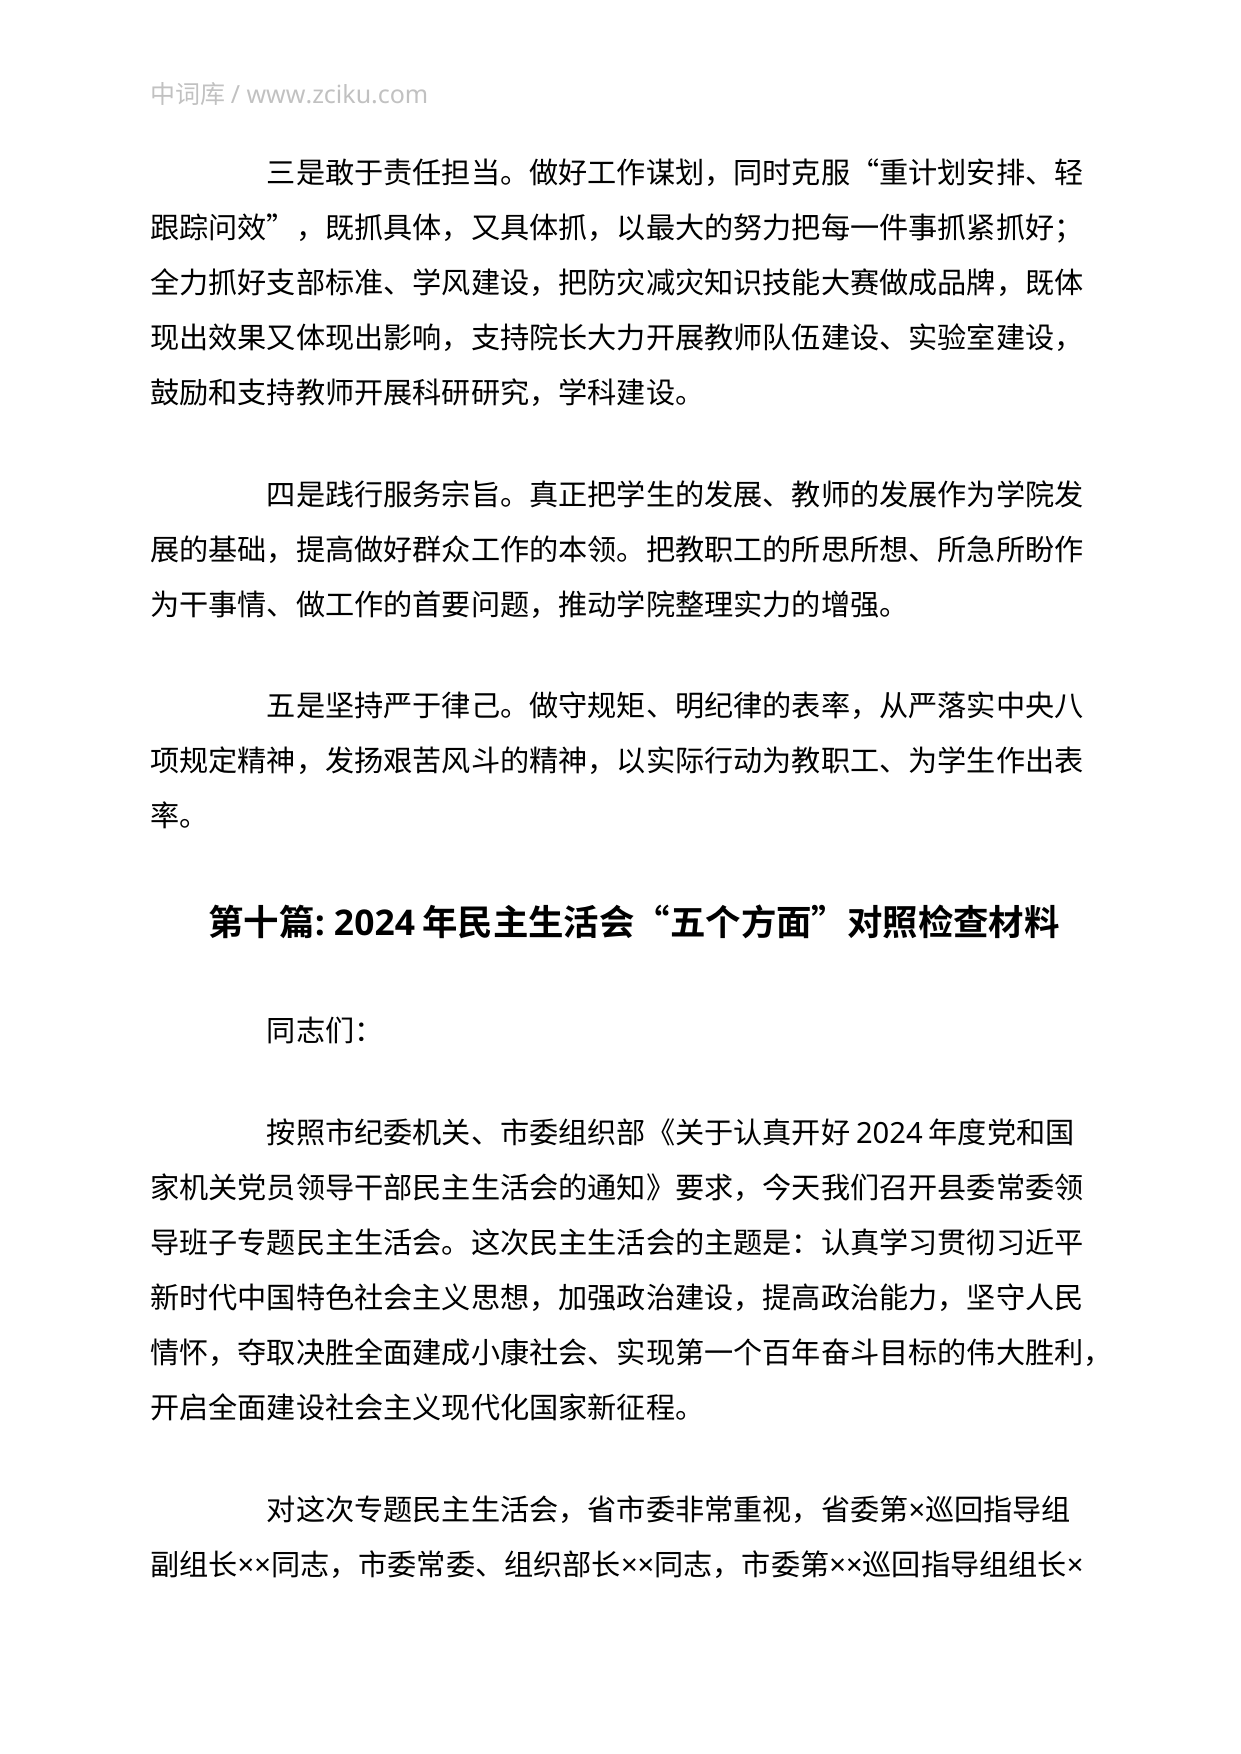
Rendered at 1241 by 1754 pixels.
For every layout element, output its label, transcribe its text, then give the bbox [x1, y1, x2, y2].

text 第十篇: 2024年民主生活会“五个方面”对照检查材料 [150, 894, 1090, 946]
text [150, 1486, 1090, 1583]
text 按照市纪委机关、市委组织部《关于认真开好2024年度党和国家机关党员领导干部民主生活会的通知》要求，今天我们召开县委常委领导班子专题民主生活会。这次民主生活会的主题是：认真学习贯彻习近平新时代中国特色社会主义思想，加强政治建设，提高政治能力，坚守人民情怀，夺取决胜全面建成小康社会、实现第一个百年奋斗目标的伟大胜利，开启全面建设社会主义现代化国家新征程。 [150, 1110, 1090, 1427]
text 三是敢于责任担当。做好工作谋划，同时克服“重计划安排、轻跟踪问效”，既抓具体，又具体抓，以最大的努力把每一件事抓紧抓好；全力抓好支部标准、学风建设，把防灾减灾知识技能大赛做成品牌，既体现出效果又体现出影响，支持院长大力开展教师队伍建设、实验室建设，鼓励和支持教师开展科研研究，学科建设。 [150, 150, 1090, 412]
text 同志们： [150, 1008, 1090, 1050]
text 五是坚持严于律己。做守规矩、明纪律的表率，从严落实中央八项规定精神，发扬艰苦风斗的精神，以实际行动为教职工、为学生作出表率。 [150, 683, 1090, 835]
text 四是践行服务宗旨。真正把学生的发展、教师的发展作为学院发展的基础，提高做好群众工作的本领。把教职工的所思所想、所急所盼作为干事情、做工作的首要问题，推动学院整理实力的增强。 [150, 471, 1090, 623]
